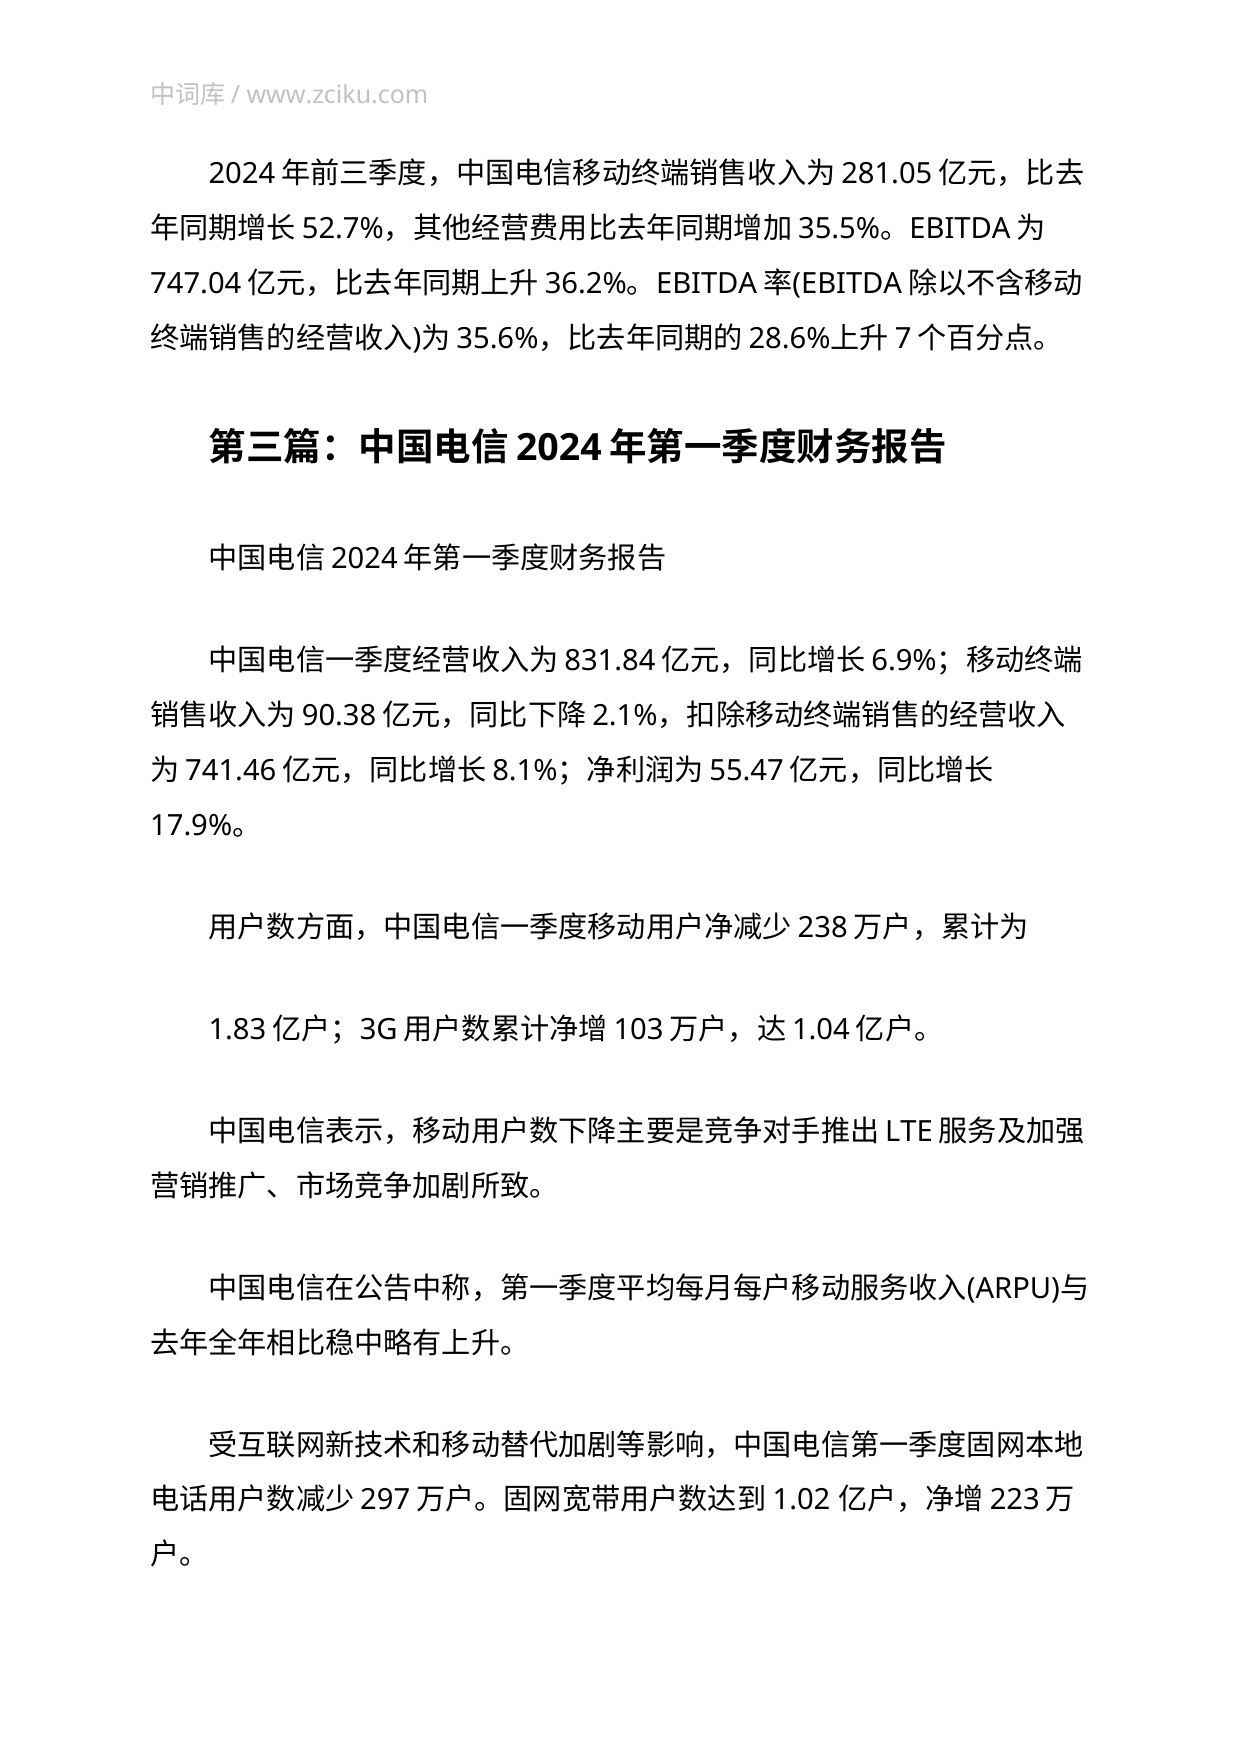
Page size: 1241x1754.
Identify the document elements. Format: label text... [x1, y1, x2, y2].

text 1.83亿户；3G用户数累计净增103万户，达1.04亿户。 [150, 1006, 1090, 1048]
text 用户数方面，中国电信一季度移动用户净减少238万户，累计为 [150, 903, 1090, 946]
text 中国电信表示，移动用户数下降主要是竞争对手推出LTE服务及加强营销推广、市场竞争加剧所致。 [150, 1107, 1090, 1205]
text 中国电信在公告中称，第一季度平均每月每户移动服务收入(ARPU)与去年全年相比稳中略有上升。 [150, 1264, 1090, 1362]
text 中国电信2024年第一季度财务报告 [150, 534, 1090, 577]
text 中国电信一季度经营收入为831.84亿元，同比增长6.9%；移动终端销售收入为90.38亿元，同比下降2.1%，扣除移动终端销售的经营收入为741.46亿元，同比增长8.1%；净利润为55.47亿元，同比增长17.9%。 [150, 637, 1090, 844]
text 2024年前三季度，中国电信移动终端销售收入为281.05亿元，比去年同期增长52.7%，其他经营费用比去年同期增加35.5%。EBITDA为747.04亿元，比去年同期上升36.2%。EBITDA率(EBITDA除以不含移动终端销售的经营收入)为35.6%，比去年同期的28.6%上升7个百分点。 [150, 150, 1090, 357]
text 第三篇：中国电信2024年第一季度财务报告 [150, 417, 1090, 471]
text 受互联网新技术和移动替代加剧等影响，中国电信第一季度固网本地电话用户数减少297万户。固网宽带用户数达到 1.02 亿户，净增223万户。 [150, 1421, 1090, 1573]
